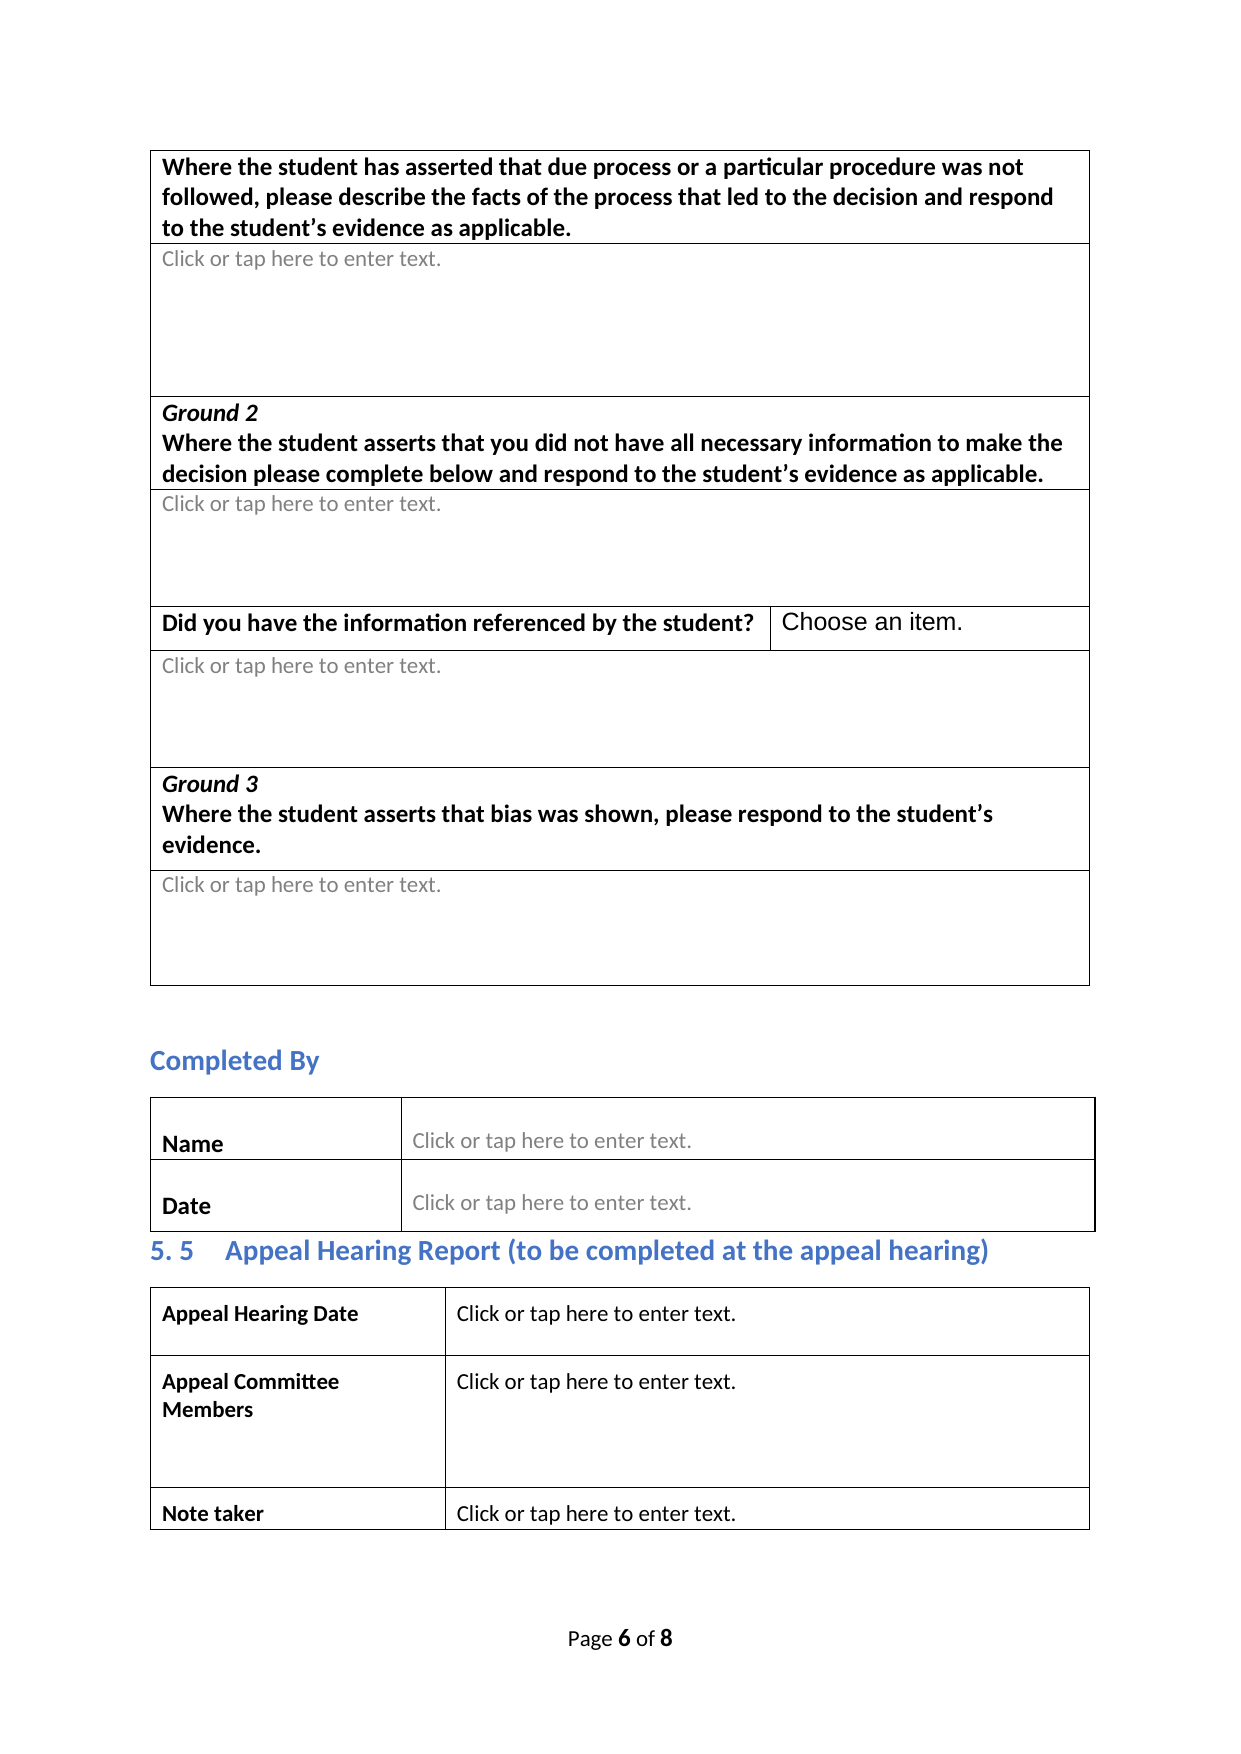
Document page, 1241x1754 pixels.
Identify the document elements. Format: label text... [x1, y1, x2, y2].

table_cell Date [151, 1160, 401, 1231]
text Completed By [150, 1042, 1090, 1077]
table_header [402, 1098, 1094, 1159]
table_cell Ground 3 Where the student asserts that bias was shown, please respond to the student’s evidence. [151, 768, 1089, 869]
table_cell Appeal Committee Members [151, 1356, 445, 1487]
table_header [151, 151, 1089, 243]
table_cell Did you have the information referenced by the student? [151, 607, 770, 650]
table_cell Ground 2 Where the student asserts that you did not have all necessary information to make the decision please complete below and respond to the student’s evidence as applicable. [151, 397, 1089, 488]
table_cell [151, 244, 1089, 396]
table_cell Note taker [151, 1488, 445, 1529]
table_header Appeal Hearing Date [151, 1288, 445, 1355]
table_header Name [151, 1098, 401, 1159]
table_cell [151, 490, 1089, 606]
table_cell [151, 871, 1089, 985]
text 5. 5 Appeal Hearing Report (to be completed at the appeal hearing) [150, 1232, 1090, 1267]
table_cell [151, 651, 1089, 767]
table_cell [402, 1160, 1094, 1231]
